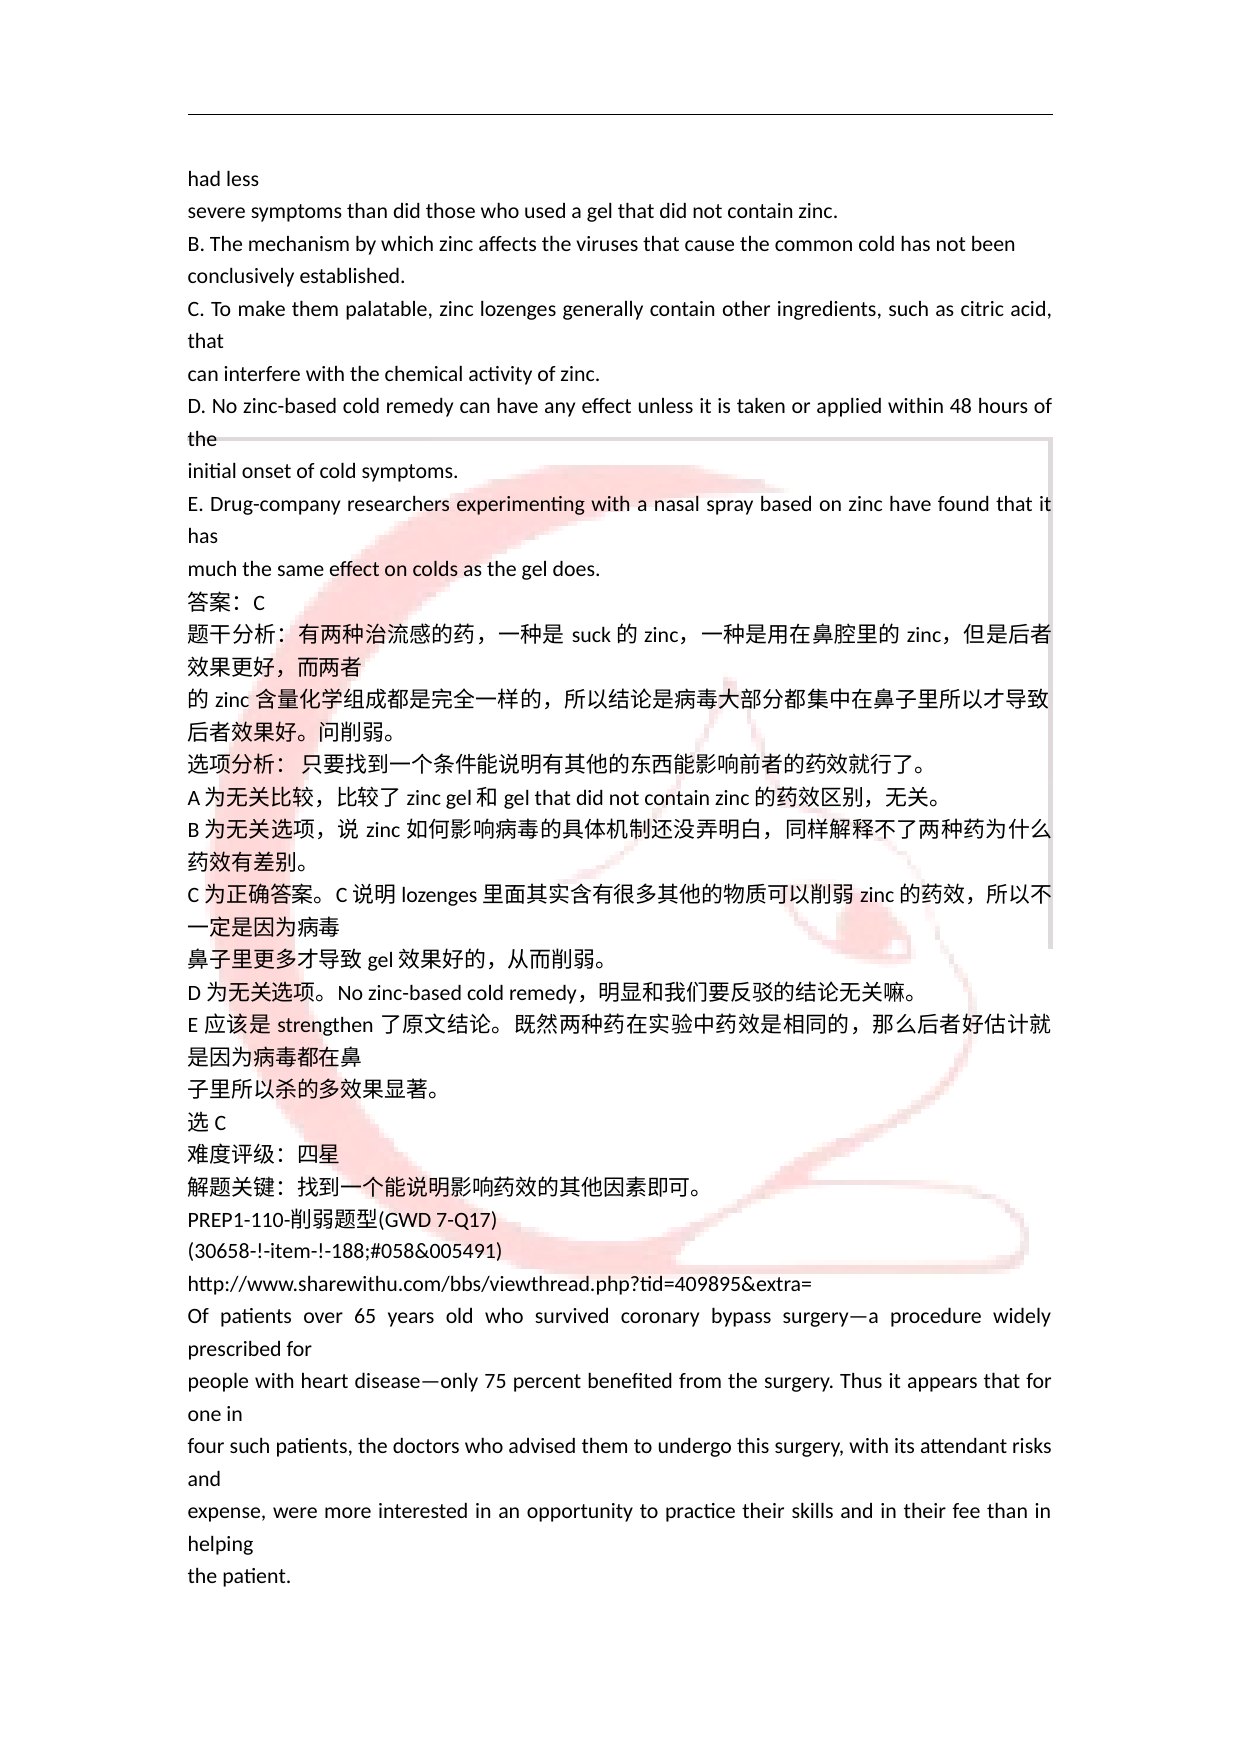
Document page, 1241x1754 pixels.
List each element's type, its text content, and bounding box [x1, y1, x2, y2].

text four such patients, the doctors who advised them to undergo this surgery, with its attendant risks and [187, 1429, 1053, 1494]
text conclusively established. [187, 259, 1053, 292]
text initial onset of cold symptoms. [187, 454, 1053, 487]
text D. No zinc-based cold remedy can have any effect unless it is taken or applied within 48 hours of the [187, 389, 1053, 454]
text 解题关键：找到一个能说明影响药效的其他因素即可。 [187, 1169, 1053, 1202]
text 难度评级：四星 [187, 1137, 1053, 1169]
text 的 zinc 含量化学组成都是完全一样的，所以结论是病毒大部分都集中在鼻子里所以才导致后者效果好。问削弱。 [187, 682, 1053, 747]
text PREP1-110-削弱题型(GWD 7-Q17) [187, 1202, 1053, 1234]
text 选项分析： 只要找到一个条件能说明有其他的东西能影响前者的药效就行了。 [187, 747, 1053, 779]
text B为无关选项，说 zinc 如何影响病毒的具体机制还没弄明白，同样解释不了两种药为什么药效有差别。 [187, 812, 1053, 877]
text severe symptoms than did those who used a gel that did not contain zinc. [187, 194, 1053, 227]
text C 为正确答案。C 说明 lozenges 里面其实含有很多其他的物质可以削弱 zinc 的药效，所以不一定是因为病毒 [187, 877, 1053, 942]
text 题干分析：有两种治流感的药，一种是 suck 的 zinc，一种是用在鼻腔里的 zinc，但是后者效果更好，而两者 [187, 617, 1053, 682]
text can interfere with the chemical activity of zinc. [187, 357, 1053, 389]
text people with heart disease—only 75 percent benefited from the surgery. Thus it appears that for one in [187, 1364, 1053, 1429]
text the patient. [187, 1559, 1053, 1592]
text much the same effect on colds as the gel does. [187, 552, 1053, 584]
text C. To make them palatable, zinc lozenges generally contain other ingredients, such as citric acid, that [187, 292, 1053, 357]
text 鼻子里更多才导致 gel 效果好的，从而削弱。 [187, 942, 1053, 974]
text expense, were more interested in an opportunity to practice their skills and in their fee than in helping [187, 1494, 1053, 1559]
text Of patients over 65 years old who survived coronary bypass surgery—a procedure widely prescribed for [187, 1299, 1053, 1364]
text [187, 162, 1053, 194]
text (30658-!-item-!-188;#058&005491) [187, 1234, 1053, 1267]
text B. The mechanism by which zinc affects the viruses that cause the common cold has not been [187, 227, 1053, 259]
text A为无关比较，比较了 zinc gel 和 gel that did not contain zinc 的药效区别，无关。 [187, 779, 1053, 812]
text 答案：C [187, 584, 1053, 617]
text E 应该是 strengthen 了原文结论。既然两种药在实验中药效是相同的，那么后者好估计就是因为病毒都在鼻 [187, 1007, 1053, 1072]
text http://www.sharewithu.com/bbs/viewthread.php?tid=409895&extra= [187, 1267, 1053, 1299]
text D 为无关选项。No zinc-based cold remedy，明显和我们要反驳的结论无关嘛。 [187, 974, 1053, 1007]
text 子里所以杀的多效果显著。 [187, 1072, 1053, 1104]
text E. Drug-company researchers experimenting with a nasal spray based on zinc have found that it has [187, 487, 1053, 552]
text 选 C [187, 1104, 1053, 1137]
